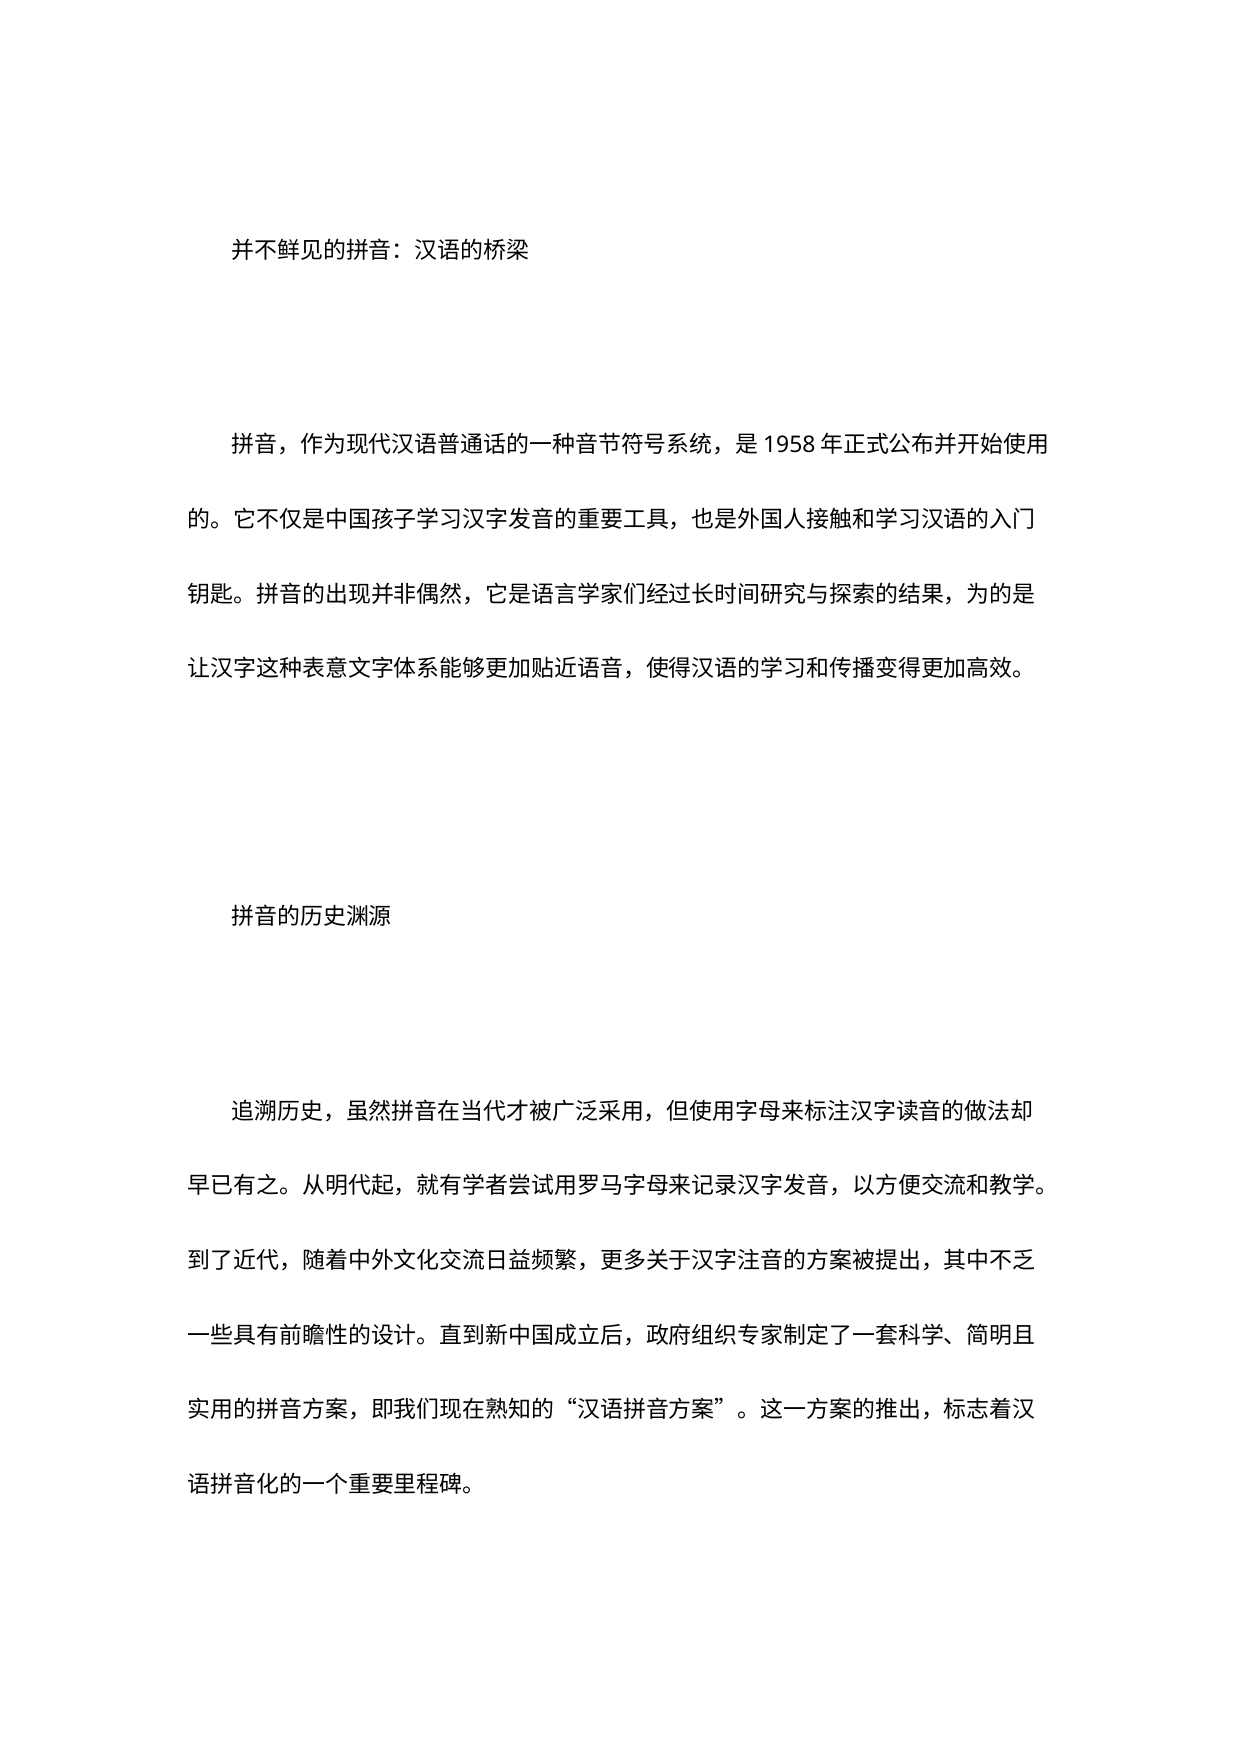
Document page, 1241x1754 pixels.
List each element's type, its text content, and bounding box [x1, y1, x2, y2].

text 追溯历史，虽然拼音在当代才被广泛采用，但使用字母来标注汉字读音的做法却早已有之。从明代起，就有学者尝试用罗马字母来记录汉字发音，以方便交流和教学。到了近代，随着中外文化交流日益频繁，更多关于汉字注音的方案被提出，其中不乏一些具有前瞻性的设计。直到新中国成立后，政府组织专家制定了一套科学、简明且实用的拼音方案，即我们现在熟知的“汉语拼音方案”。这一方案的推出，标志着汉语拼音化的一个重要里程碑。 [187, 1077, 1053, 1515]
text 并不鲜见的拼音：汉语的桥梁 [187, 216, 1053, 281]
text 拼音，作为现代汉语普通话的一种音节符号系统，是1958年正式公布并开始使用的。它不仅是中国孩子学习汉字发音的重要工具，也是外国人接触和学习汉语的入门钥匙。拼音的出现并非偶然，它是语言学家们经过长时间研究与探索的结果，为的是让汉字这种表意文字体系能够更加贴近语音，使得汉语的学习和传播变得更加高效。 [187, 410, 1053, 699]
text 拼音的历史渊源 [187, 882, 1053, 947]
